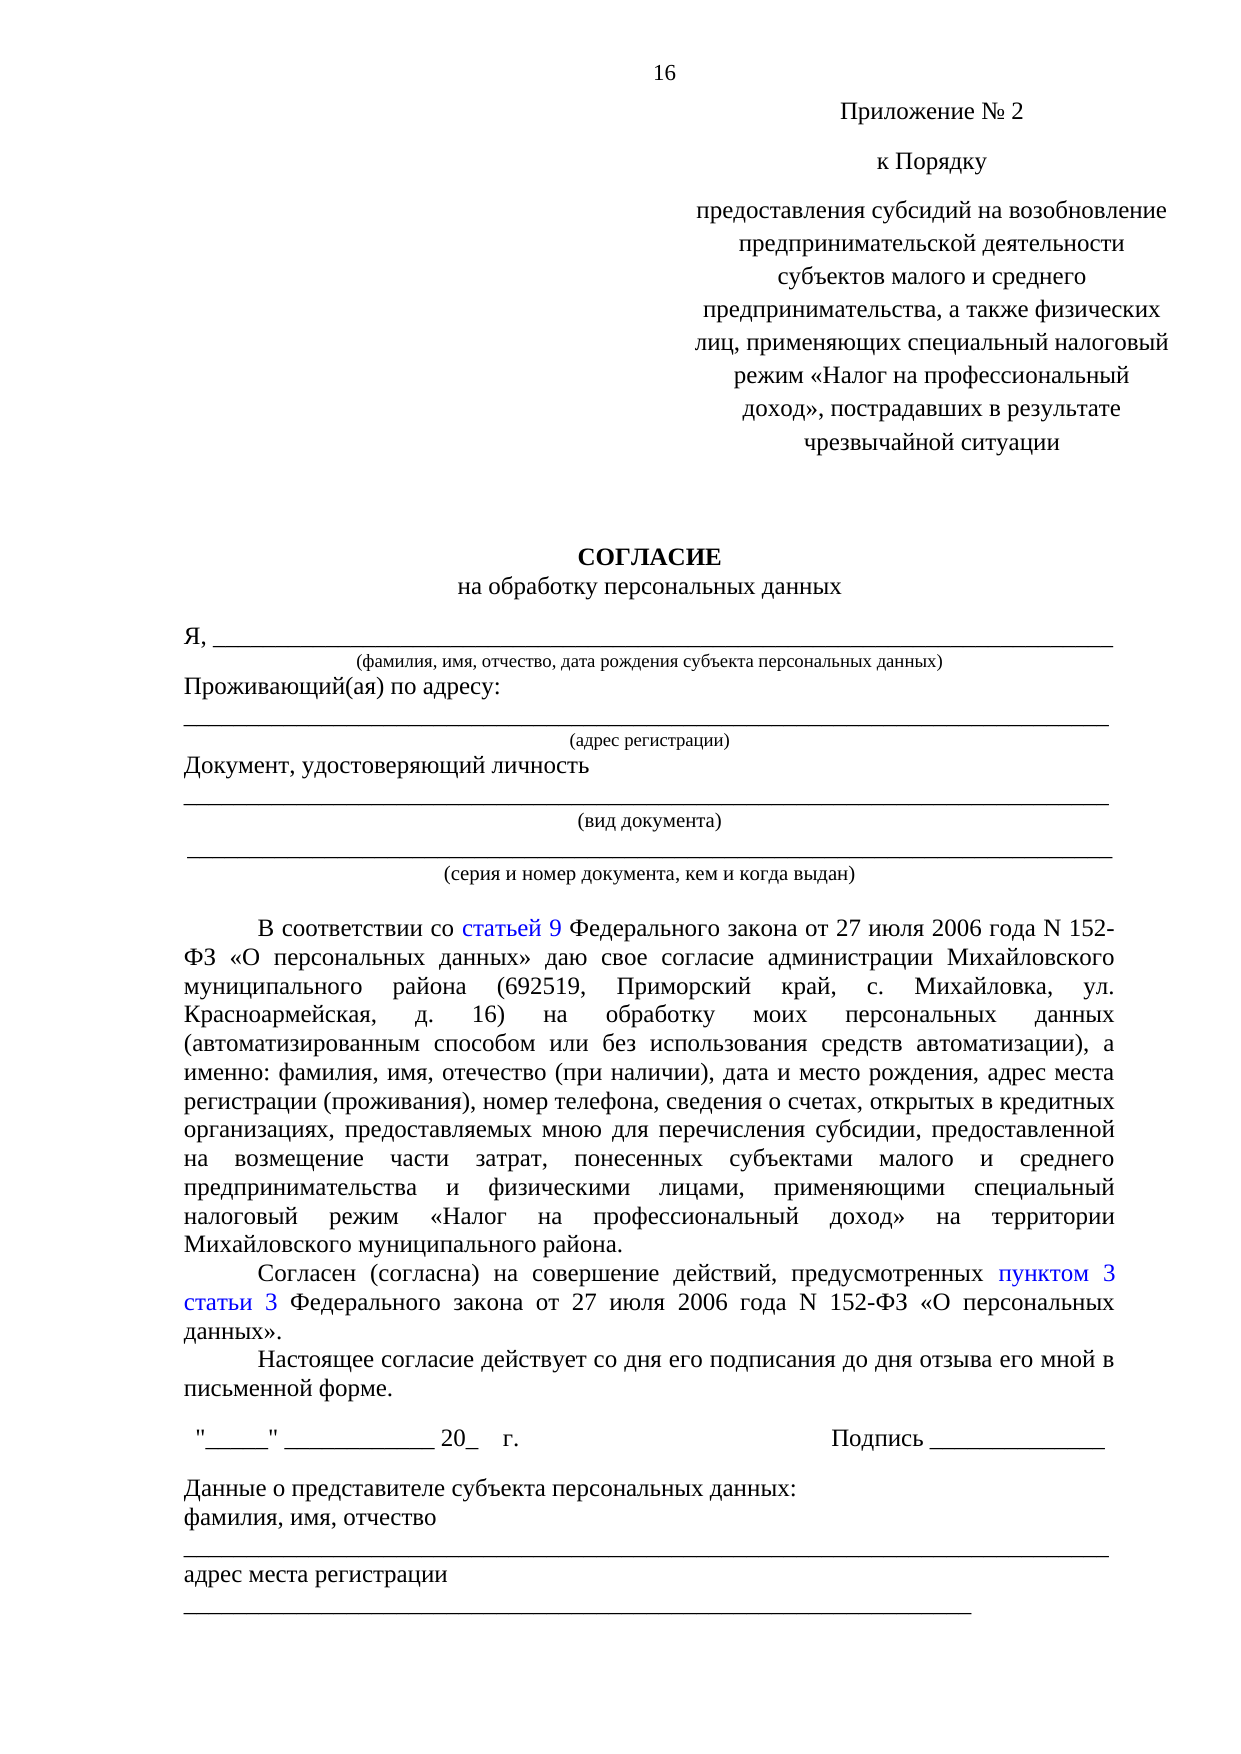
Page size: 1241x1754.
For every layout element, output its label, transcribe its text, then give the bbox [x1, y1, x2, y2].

table_cell "_____" ____________ 20_ [177, 1413, 496, 1463]
table_cell Подпись ______________ [814, 1413, 1122, 1463]
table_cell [177, 1463, 1122, 1628]
table_header СОГЛАСИЕ на обработку персональных данных [177, 330, 1122, 610]
table_cell Я, ________________________________________________________________________ (фамилия, имя, отчество, дата рождения субъекта персональных данных) Проживающий(ая) по адресу: __________________________________________________________________________ (адрес регистрации) Документ, удостоверяющий личность __________________________________________________________________________ (вид документа) __________________________________________________________________________ (серия и номер документа, кем и когда выдан) В соответствии со статьей 9 Федерального закона от 27 июля 2006 года N 152-ФЗ «О персональных данных» даю свое согласие администрации Михайловского муниципального района (692519, Приморский край, с. Михайловка, ул. Красноармейская, д. 16) на обработку моих персональных данных (автоматизированным способом или без использования средств автоматизации), а именно: фамилия, имя, отечество (при наличии), дата и место рождения, адрес места регистрации (проживания), номер телефона, сведения о счетах, открытых в кредитных организациях, предоставляемых мною для перечисления субсидии, предоставленной на возмещение части затрат, понесенных субъектами малого и среднего предпринимательства и физическими лицами, применяющими специальный налоговый режим «Налог на профессиональный доход» на территории Михайловского муниципального района. Согласен (согласна) на совершение действий, предусмотренных пунктом 3 статьи 3 Федерального закона от 27 июля 2006 года N 152-ФЗ «О персональных данных». Настоящее согласие действует со дня его подписания до дня отзыва его мной в письменной форме. [177, 610, 1122, 1413]
table_cell г. [496, 1413, 814, 1463]
